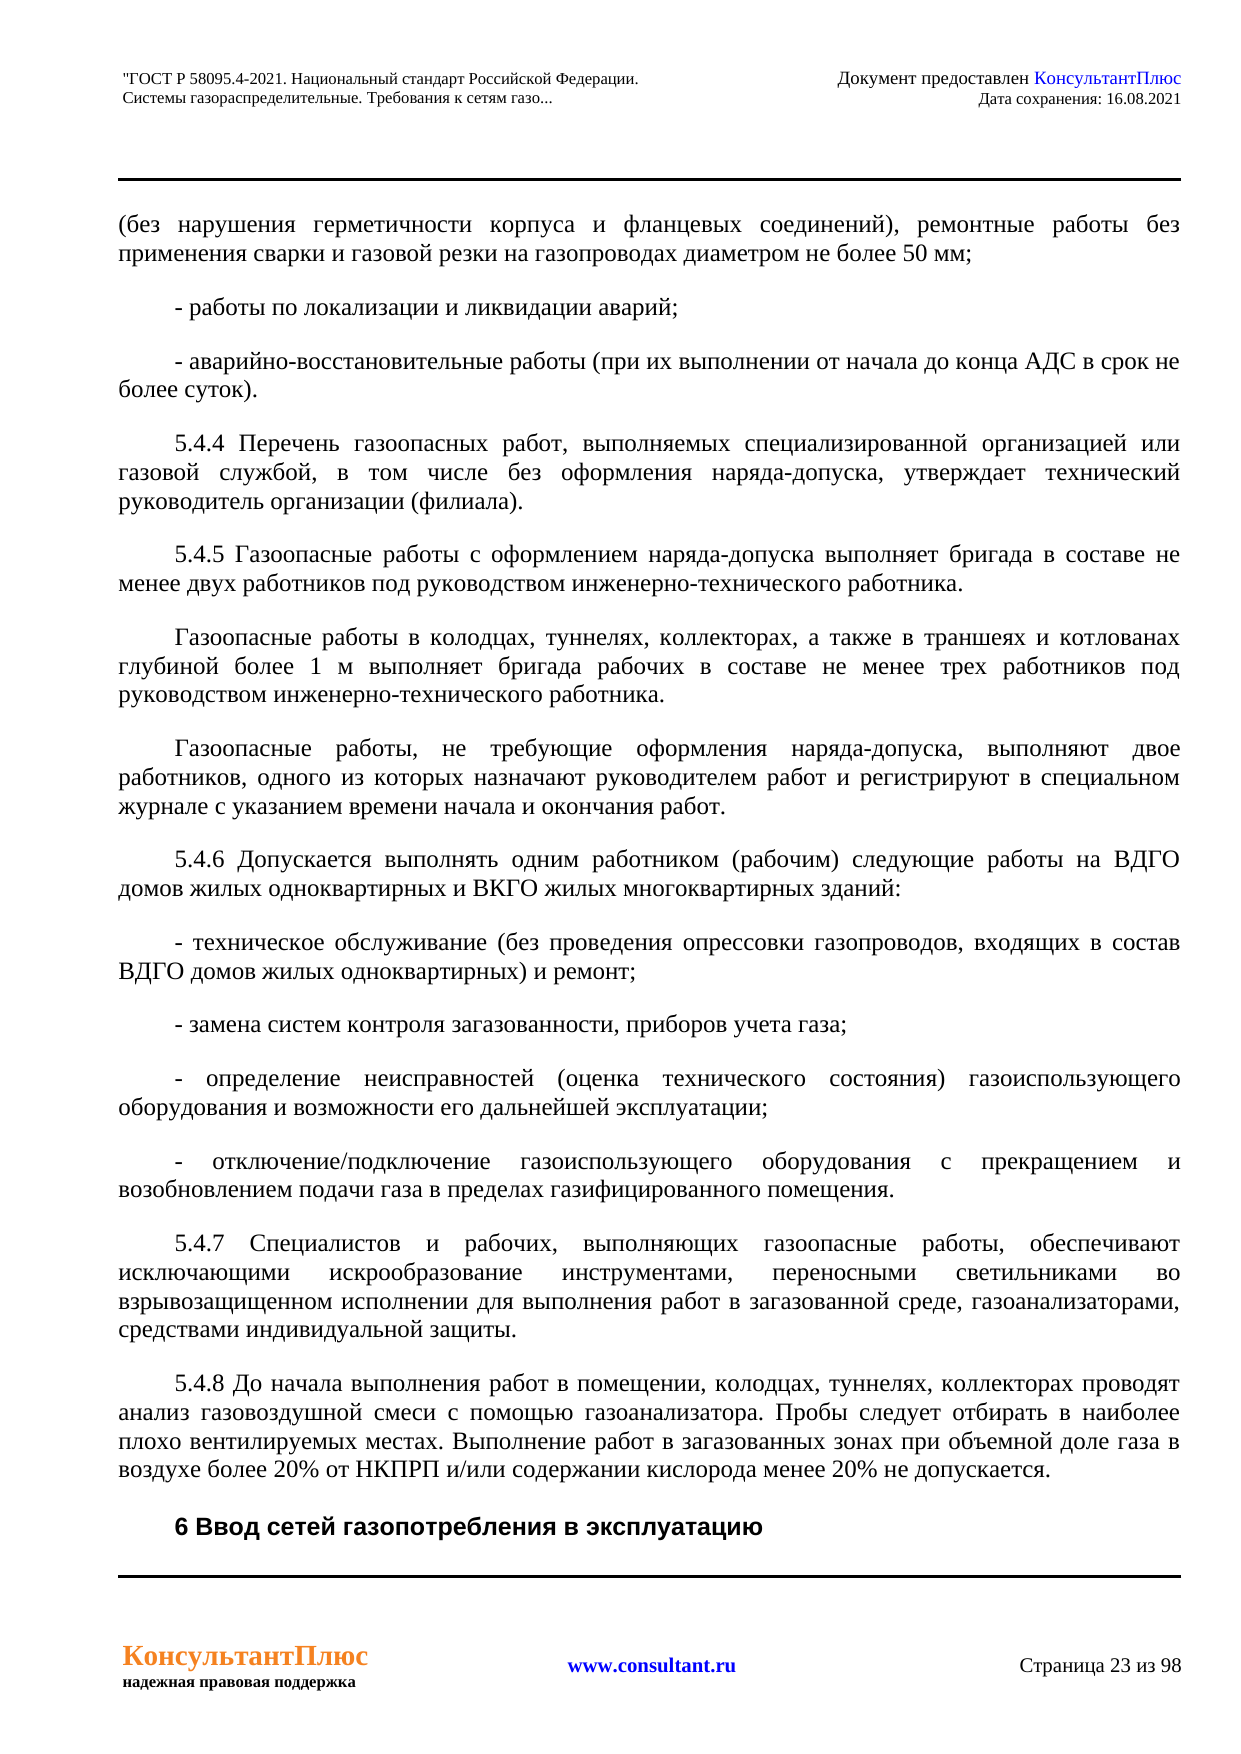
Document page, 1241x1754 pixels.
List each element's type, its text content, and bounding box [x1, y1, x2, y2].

text Газоопасные работы, не требующие оформления наряда-допуска, выполняют двое работников, одного из которых назначают руководителем работ и регистрируют в специальном журнале с указанием времени начала и окончания работ. [118, 733, 1181, 819]
text 5.4.6 Допускается выполнять одним работником (рабочим) следующие работы на ВДГО домов жилых одноквартирных и ВКГО жилых многоквартирных зданий: [118, 844, 1181, 902]
text 5.4.5 Газоопасные работы с оформлением наряда-допуска выполняет бригада в составе не менее двух работников под руководством инженерно-технического работника. [118, 539, 1181, 597]
text - работы по локализации и ликвидации аварий; [118, 292, 1181, 321]
text - аварийно-восстановительные работы (при их выполнении от начала до конца АДС в срок не более суток). [118, 346, 1181, 403]
text - определение неисправностей (оценка технического состояния) газоиспользующего оборудования и возможности его дальнейшей эксплуатации; [118, 1063, 1181, 1121]
text Газоопасные работы в колодцах, туннелях, коллекторах, а также в траншеях и котлованах глубиной более 1 м выполняет бригада рабочих в составе не менее трех работников под руководством инженерно-технического работника. [118, 622, 1181, 708]
text - замена систем контроля загазованности, приборов учета газа; [118, 1009, 1181, 1038]
text 5.4.7 Специалистов и рабочих, выполняющих газоопасные работы, обеспечивают исключающими искрообразование инструментами, переносными светильниками во взрывозащищенном исполнении для выполнения работ в загазованной среде, газоанализаторами, средствами индивидуальной защиты. [118, 1228, 1181, 1343]
text - отключение/подключение газоиспользующего оборудования с прекращением и возобновлением подачи газа в пределах газифицированного помещения. [118, 1146, 1181, 1203]
text 5.4.8 До начала выполнения работ в помещении, колодцах, туннелях, коллекторах проводят анализ газовоздушной смеси с помощью газоанализатора. Пробы следует отбирать в наиболее плохо вентилируемых местах. Выполнение работ в загазованных зонах при объемной доле газа в воздухе более 20% от НКПРП и/или содержании кислорода менее 20% не допускается. [118, 1368, 1181, 1483]
title 6 Ввод сетей газопотребления в эксплуатацию [118, 1512, 1181, 1541]
text 5.4.4 Перечень газоопасных работ, выполняемых специализированной организацией или газовой службой, в том числе без оформления наряда-допуска, утверждает технический руководитель организации (филиала). [118, 428, 1181, 514]
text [118, 209, 1181, 267]
text - техническое обслуживание (без проведения опрессовки газопроводов, входящих в состав ВДГО домов жилых одноквартирных) и ремонт; [118, 927, 1181, 984]
